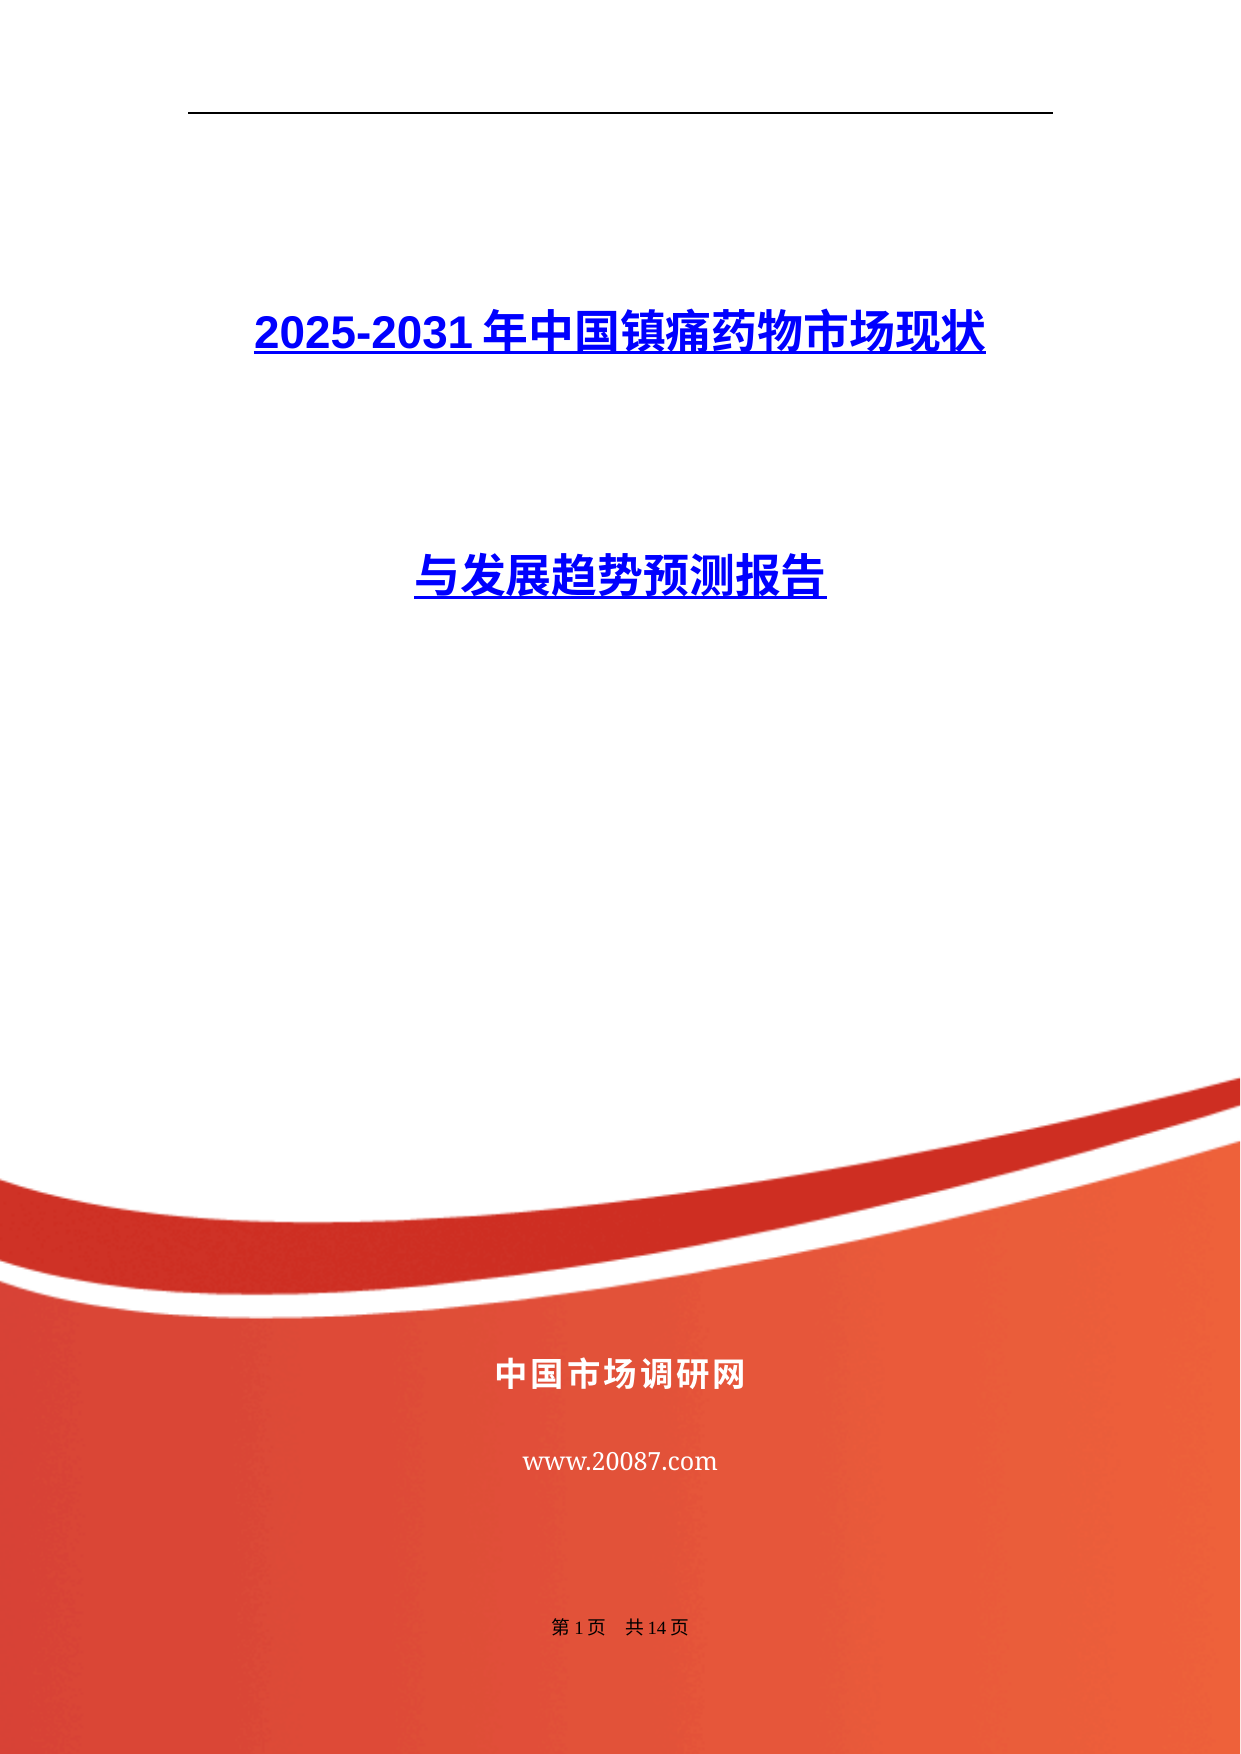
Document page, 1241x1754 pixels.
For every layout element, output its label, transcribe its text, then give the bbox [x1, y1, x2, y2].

picture [0, 1006, 1241, 1754]
table_header 2025-2031年中国镇痛药物市场现状与发展趋势预测报告 [188, 207, 1053, 773]
subtitle 中国市场调研网 [187, 1339, 1053, 1404]
text www.20087.com [187, 1428, 1053, 1493]
